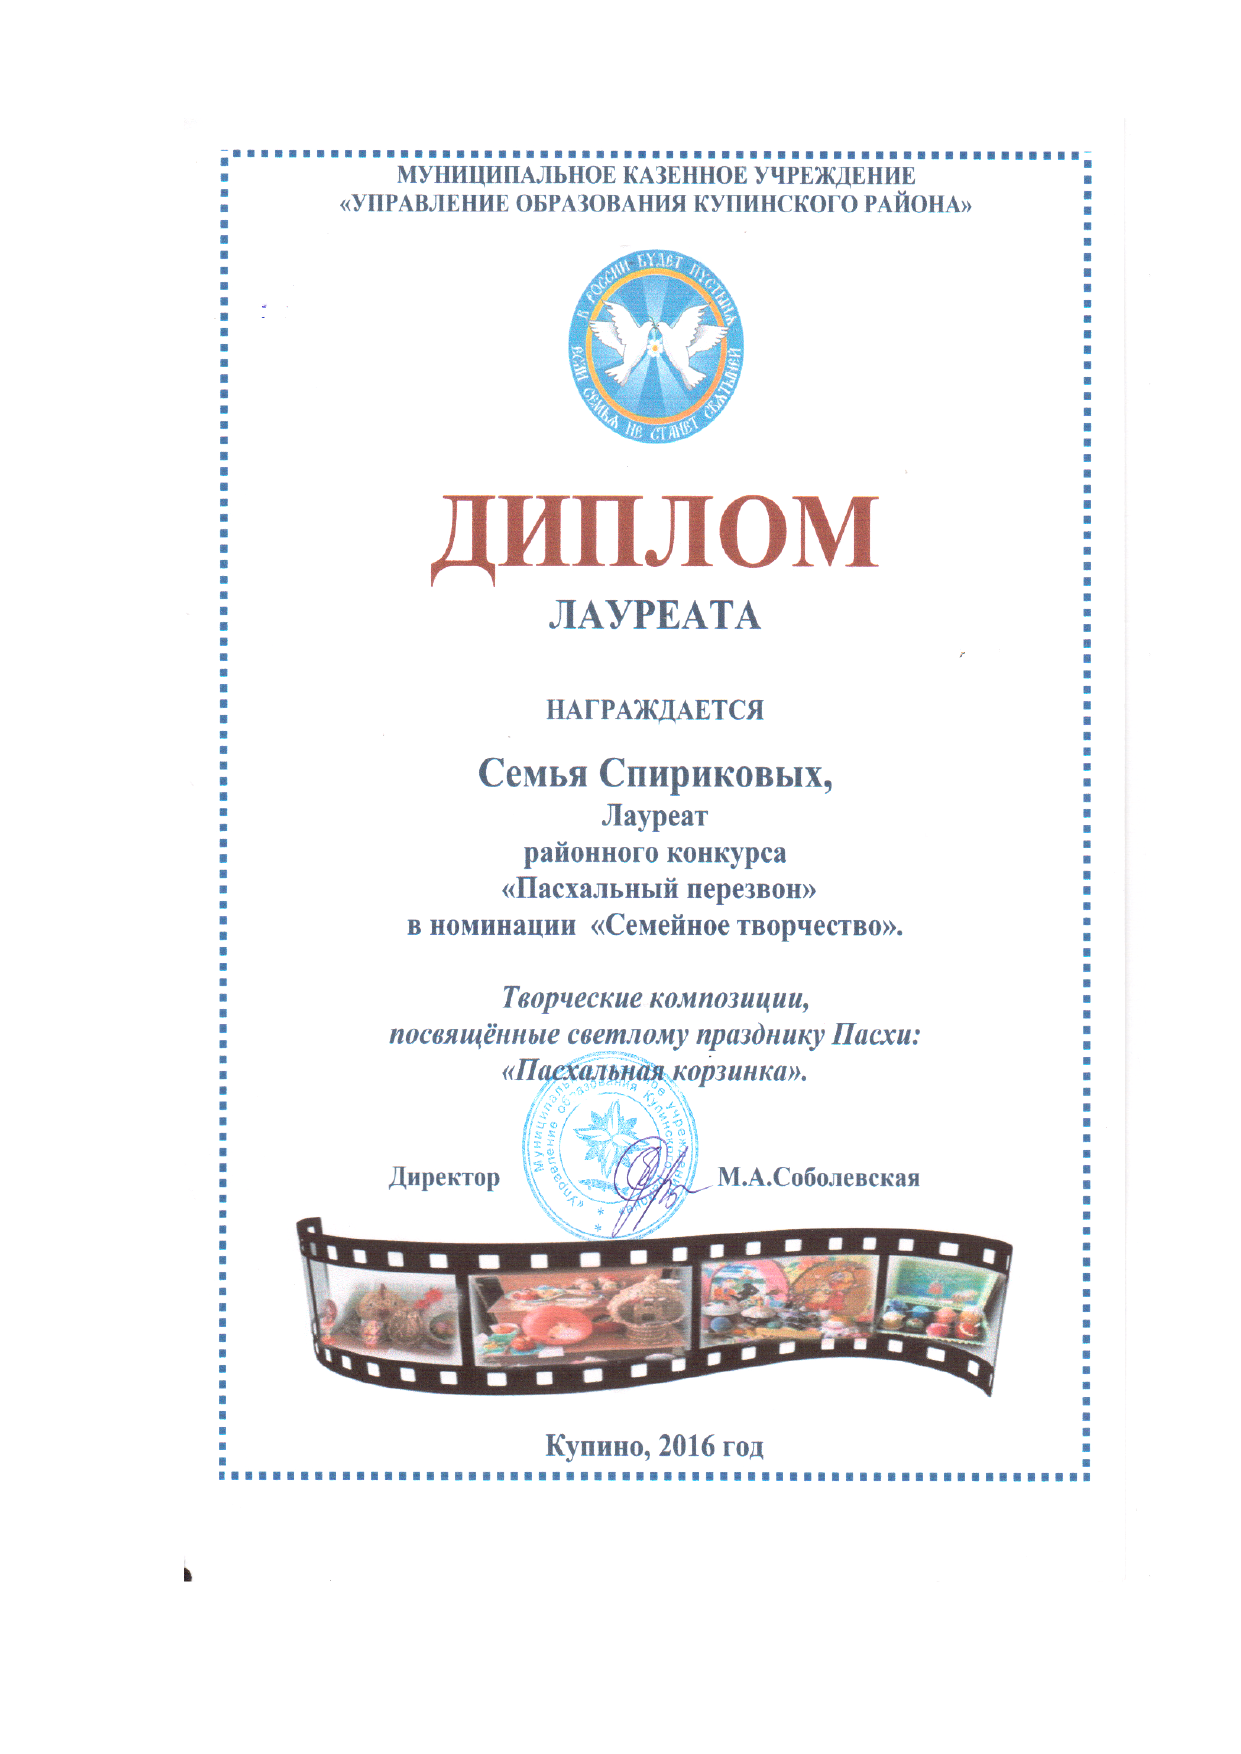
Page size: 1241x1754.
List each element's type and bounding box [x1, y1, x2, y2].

picture [177, 118, 1152, 1604]
